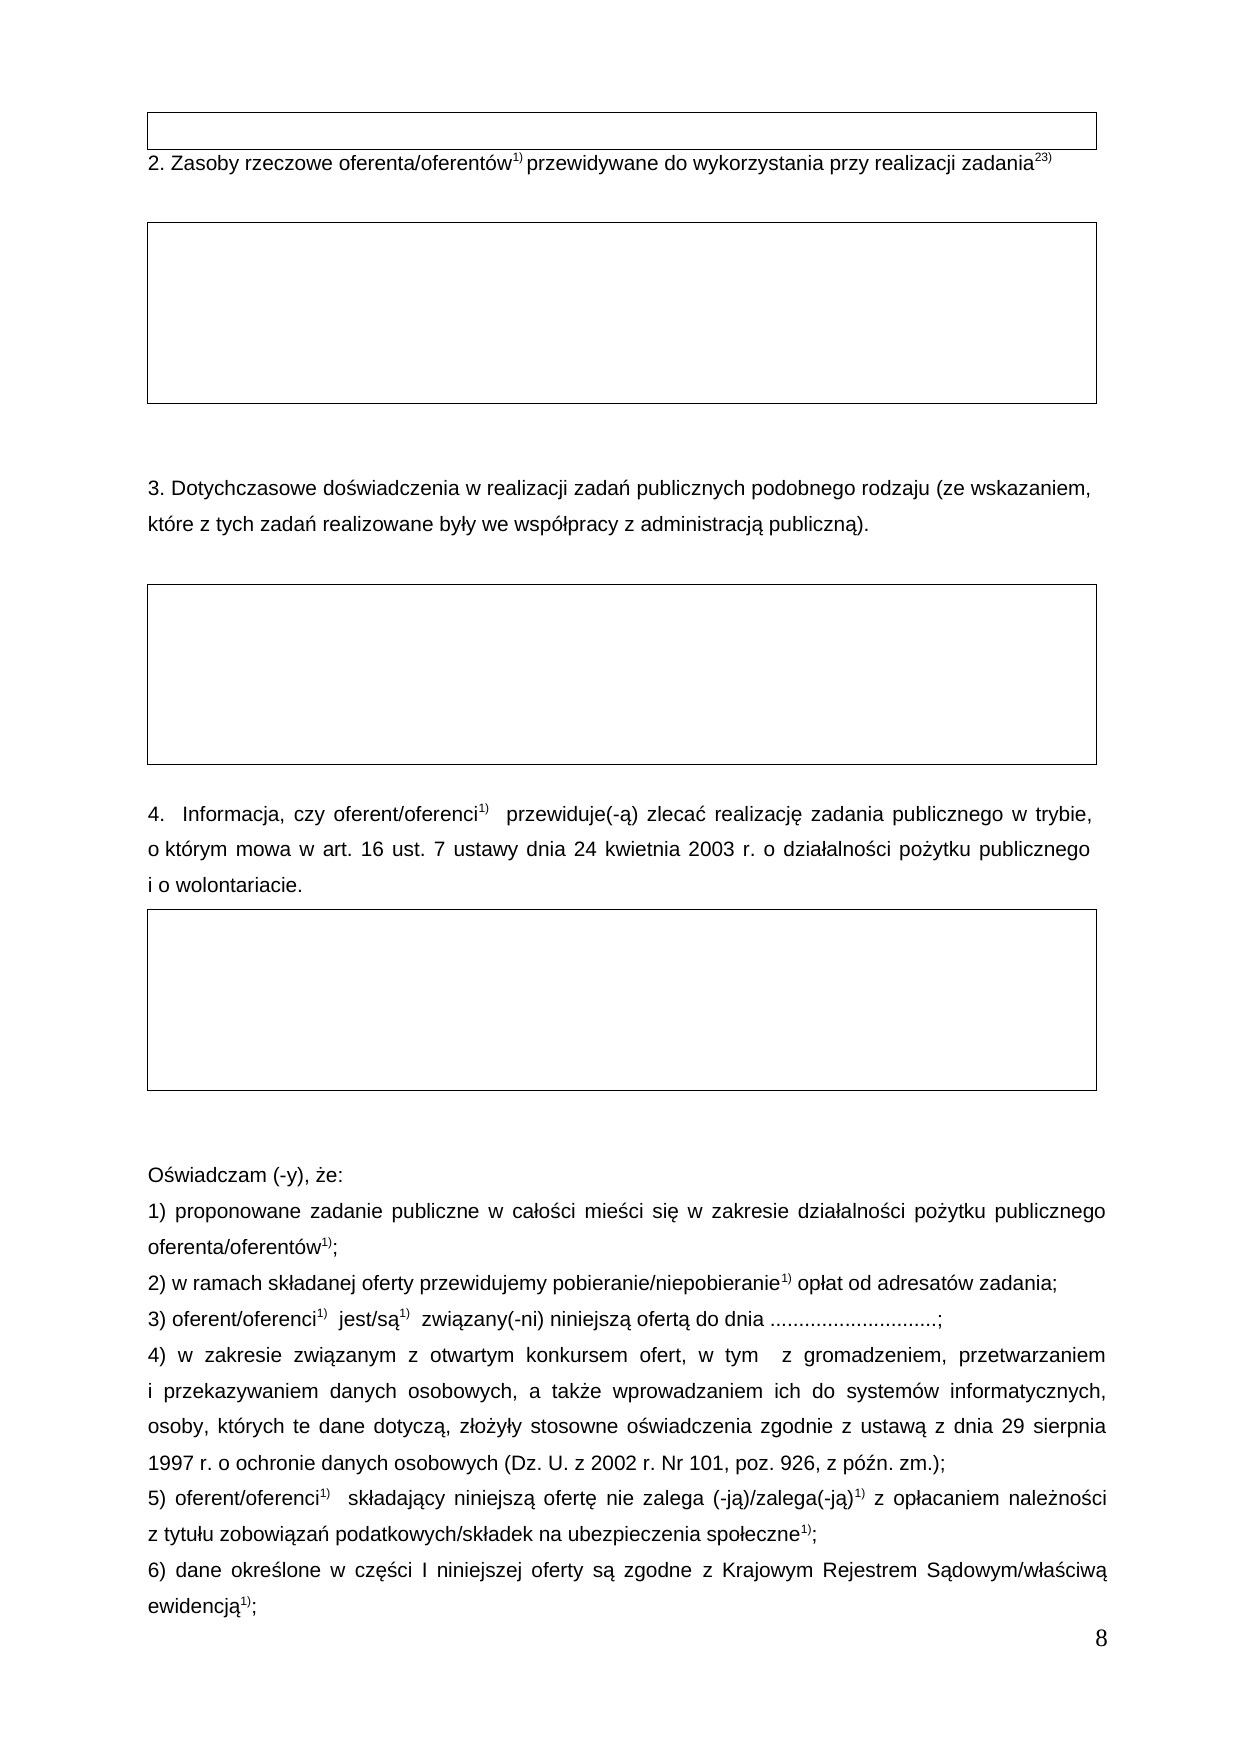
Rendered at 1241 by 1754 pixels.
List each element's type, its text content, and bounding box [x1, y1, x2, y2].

table_header [148, 585, 1096, 764]
text 6) dane określone w części I niniejszej oferty są zgodne z Krajowym Rejestrem Sądowym/właściwą ewidencją1); [148, 1558, 1107, 1618]
text 2) w ramach składanej oferty przewidujemy pobieranie/niepobieranie1) opłat od adresatów zadania; [148, 1271, 1107, 1294]
text 4) w zakresie związanym z otwartym konkursem ofert, w tym z gromadzeniem, przetwarzaniem i przekazywaniem danych osobowych, a także wprowadzaniem ich do systemów informatycznych, osoby, których te dane dotyczą, złożyły stosowne oświadczenia zgodnie z ustawą z dnia 29 sierpnia 1997 r. o ochronie danych osobowych (Dz. U. z 2002 r. Nr 101, poz. 926, z późn. zm.); [148, 1342, 1107, 1474]
text 5) oferent/oferenci1) składający niniejszą ofertę nie zalega (-ją)/zalega(-ją)1) z opłacaniem należności z tytułu zobowiązań podatkowych/składek na ubezpieczenia społeczne1); [148, 1486, 1107, 1546]
table_header [148, 223, 1096, 403]
text 2. Zasoby rzeczowe oferenta/oferentów1) przewidywane do wykorzystania przy realizacji zadania23) [148, 150, 1093, 174]
text 3. Dotychczasowe doświadczenia w realizacji zadań publicznych podobnego rodzaju (ze wskazaniem, które z tych zadań realizowane były we współpracy z administracją publiczną). [148, 476, 1093, 536]
text 4. Informacja, czy oferent/oferenci1) przewiduje(-ą) zlecać realizację zadania publicznego w trybie, o którym mowa w art. 16 ust. 7 ustawy dnia 24 kwietnia 2003 r. o działalności pożytku publicznego i o wolontariacie. [148, 801, 1093, 897]
table_header [148, 910, 1096, 1090]
table_header [148, 113, 1096, 149]
text 1) proponowane zadanie publiczne w całości mieści się w zakresie działalności pożytku publicznego oferenta/oferentów1); [148, 1199, 1107, 1259]
text 3) oferent/oferenci1) jest/są1) związany(-ni) niniejszą ofertą do dnia .............................; [148, 1307, 1107, 1331]
text Oświadczam (-y), że: [148, 1163, 1107, 1187]
